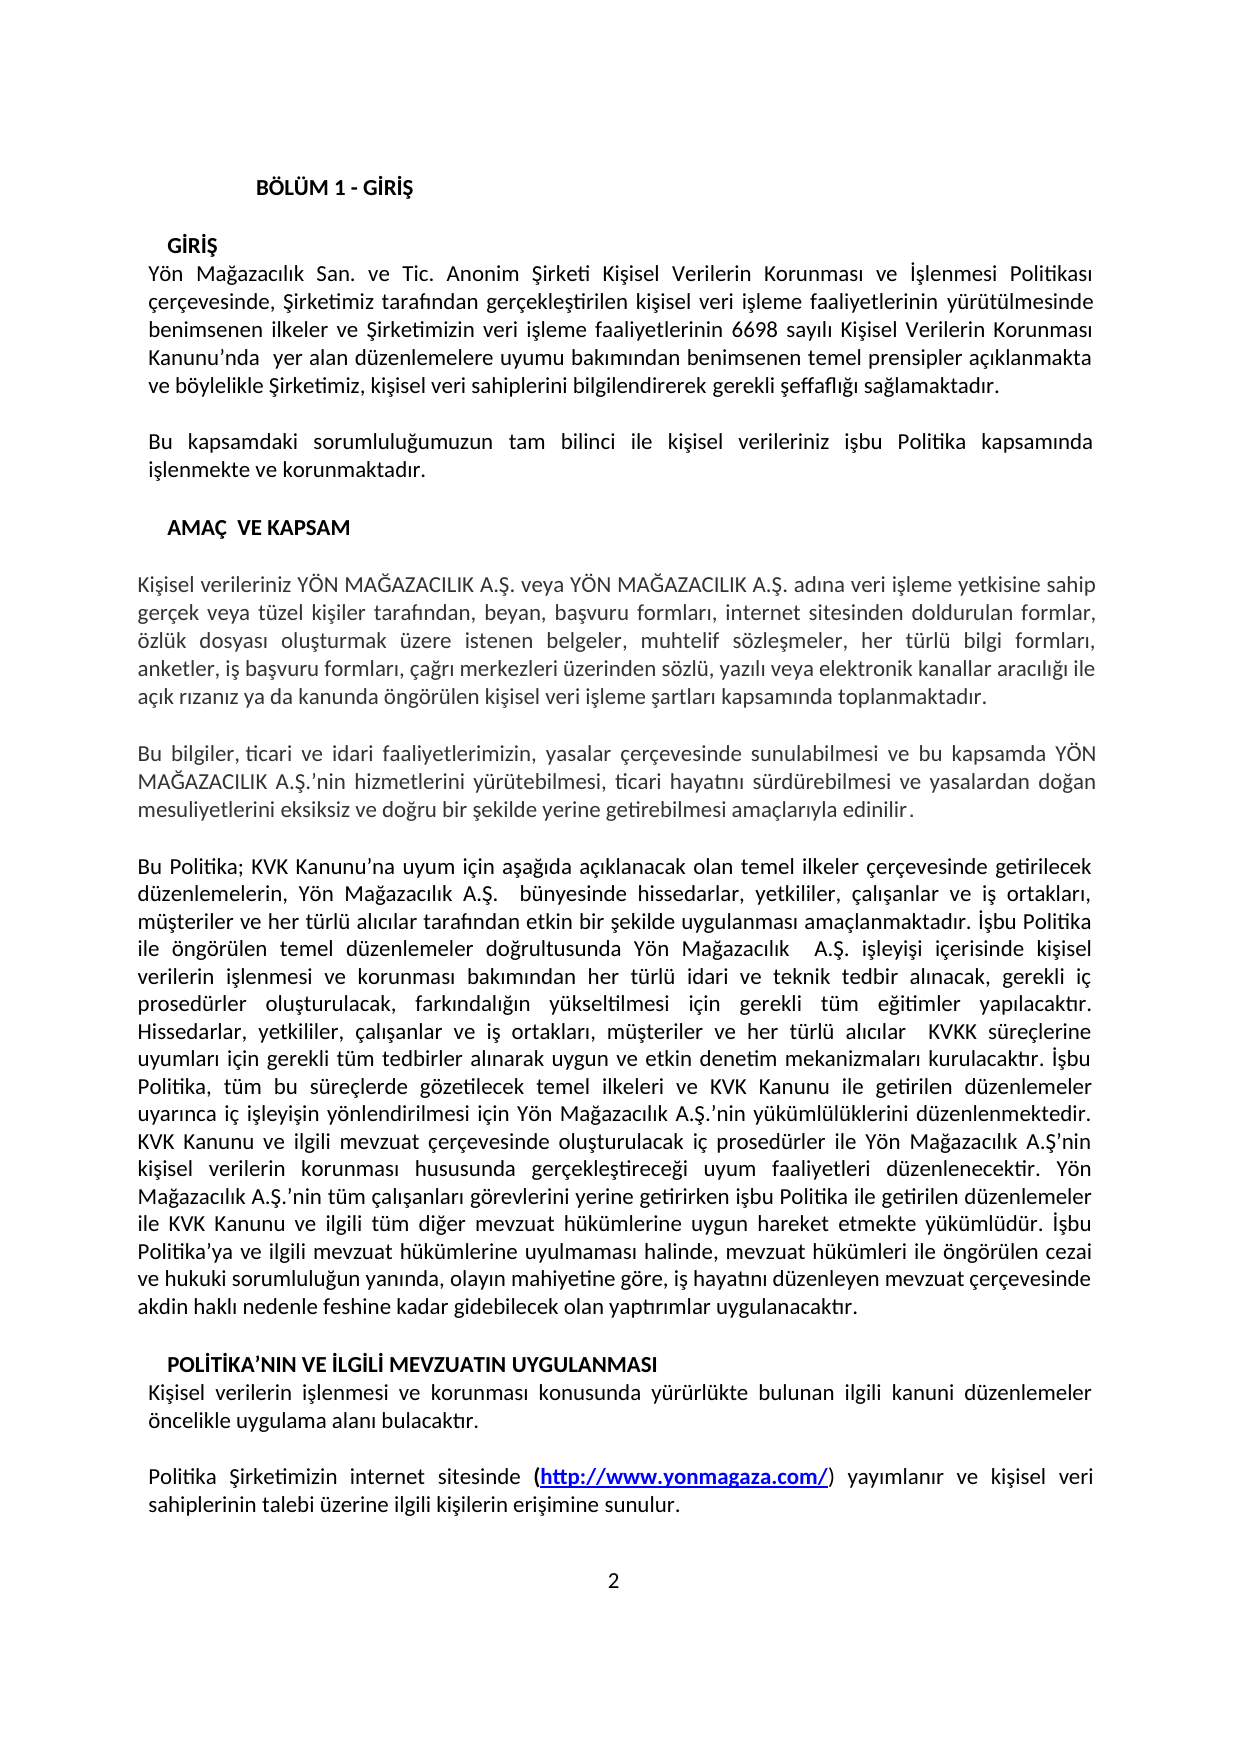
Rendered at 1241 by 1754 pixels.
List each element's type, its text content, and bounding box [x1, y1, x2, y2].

text Bu bilgiler, ticari ve idari faaliyetlerimizin, yasalar çerçevesinde sunulabilmesi ve bu kapsamda YÖN MAĞAZACILIK A.Ş.’nin hizmetlerini yürütebilmesi, ticari hayatını sürdürebilmesi ve yasalardan doğan mesuliyetlerini eksiksiz ve doğru bir şekilde yerine getirebilmesi amaçlarıyla edinilir. [137, 739, 1098, 823]
text Kişisel verileriniz YÖN MAĞAZACILIK A.Ş. veya YÖN MAĞAZACILIK A.Ş. adına veri işleme yetkisine sahip gerçek veya tüzel kişiler tarafından, beyan, başvuru formları, internet sitesinden doldurulan formlar, özlük dosyası oluşturmak üzere istenen belgeler, muhtelif sözleşmeler, her türlü bilgi formları, anketler, iş başvuru formları, çağrı merkezleri üzerinden sözlü, yazılı veya elektronik kanallar aracılığı ile açık rızanız ya da kanunda öngörülen kişisel veri işleme şartları kapsamında toplanmaktadır. [137, 570, 1098, 710]
text Politika Şirketimizin internet sitesinde (http://www.yonmagaza.com/) yayımlanır ve kişisel veri sahiplerinin talebi üzerine ilgili kişilerin erişimine sunulur. [148, 1462, 1093, 1518]
subtitle AMAÇ VE KAPSAM [167, 513, 1136, 541]
text Bu Politika; KVK Kanunu’na uyum için aşağıda açıklanacak olan temel ilkeler çerçevesinde getirilecek düzenlemelerin, Yön Mağazacılık A.Ş. bünyesinde hissedarlar, yetkililer, çalışanlar ve iş ortakları, müşteriler ve her türlü alıcılar tarafından etkin bir şekilde uygulanması amaçlanmaktadır. İşbu Politika ile öngörülen temel düzenlemeler doğrultusunda Yön Mağazacılık A.Ş. işleyişi içerisinde kişisel verilerin işlenmesi ve korunması bakımından her türlü idari ve teknik tedbir alınacak, gerekli iç prosedürler oluşturulacak, farkındalığın yükseltilmesi için gerekli tüm eğitimler yapılacaktır. Hissedarlar, yetkililer, çalışanlar ve iş ortakları, müşteriler ve her türlü alıcılar KVKK süreçlerine uyumları için gerekli tüm tedbirler alınarak uygun ve etkin denetim mekanizmaları kurulacaktır. İşbu Politika, tüm bu süreçlerde gözetilecek temel ilkeleri ve KVK Kanunu ile getirilen düzenlemeler uyarınca iç işleyişin yönlendirilmesi için Yön Mağazacılık A.Ş.’nin yükümlülüklerini düzenlenmektedir. KVK Kanunu ve ilgili mevzuat çerçevesinde oluşturulacak iç prosedürler ile Yön Mağazacılık A.Ş’nin kişisel verilerin korunması hususunda gerçekleştireceği uyum faaliyetleri düzenlenecektir. Yön Mağazacılık A.Ş.’nin tüm çalışanları görevlerini yerine getirirken işbu Politika ile getirilen düzenlemeler ile KVK Kanunu ve ilgili tüm diğer mevzuat hükümlerine uygun hareket etmekte yükümlüdür. İşbu Politika’ya ve ilgili mevzuat hükümlerine uyulmaması halinde, mevzuat hükümleri ile öngörülen cezai ve hukuki sorumluluğun yanında, olayın mahiyetine göre, iş hayatını düzenleyen mevzuat çerçevesinde akdin haklı nedenle feshine kadar gidebilecek olan yaptırımlar uygulanacaktır. [137, 852, 1093, 1320]
subtitle BÖLÜM 1 - GİRİŞ [256, 173, 1136, 201]
subtitle POLİTİKA’NIN VE İLGİLİ MEVZUATIN UYGULANMASI [167, 1350, 1136, 1378]
text Yön Mağazacılık San. ve Tic. Anonim Şirketi Kişisel Verilerin Korunması ve İşlenmesi Politikası çerçevesinde, Şirketimiz tarafından gerçekleştirilen kişisel veri işleme faaliyetlerinin yürütülmesinde benimsenen ilkeler ve Şirketimizin veri işleme faaliyetlerinin 6698 sayılı Kişisel Verilerin Korunması Kanunu’nda yer alan düzenlemelere uyumu bakımından benimsenen temel prensipler açıklanmakta ve böylelikle Şirketimiz, kişisel veri sahiplerini bilgilendirerek gerekli şeffaflığı sağlamaktadır. [148, 259, 1094, 399]
subtitle GİRİŞ [167, 231, 1136, 259]
text Bu kapsamdaki sorumluluğumuzun tam bilinci ile kişisel verileriniz işbu Politika kapsamında işlenmekte ve korunmaktadır. [148, 427, 1094, 483]
text Kişisel verilerin işlenmesi ve korunması konusunda yürürlükte bulunan ilgili kanuni düzenlemeler öncelikle uygulama alanı bulacaktır. [148, 1378, 1093, 1434]
